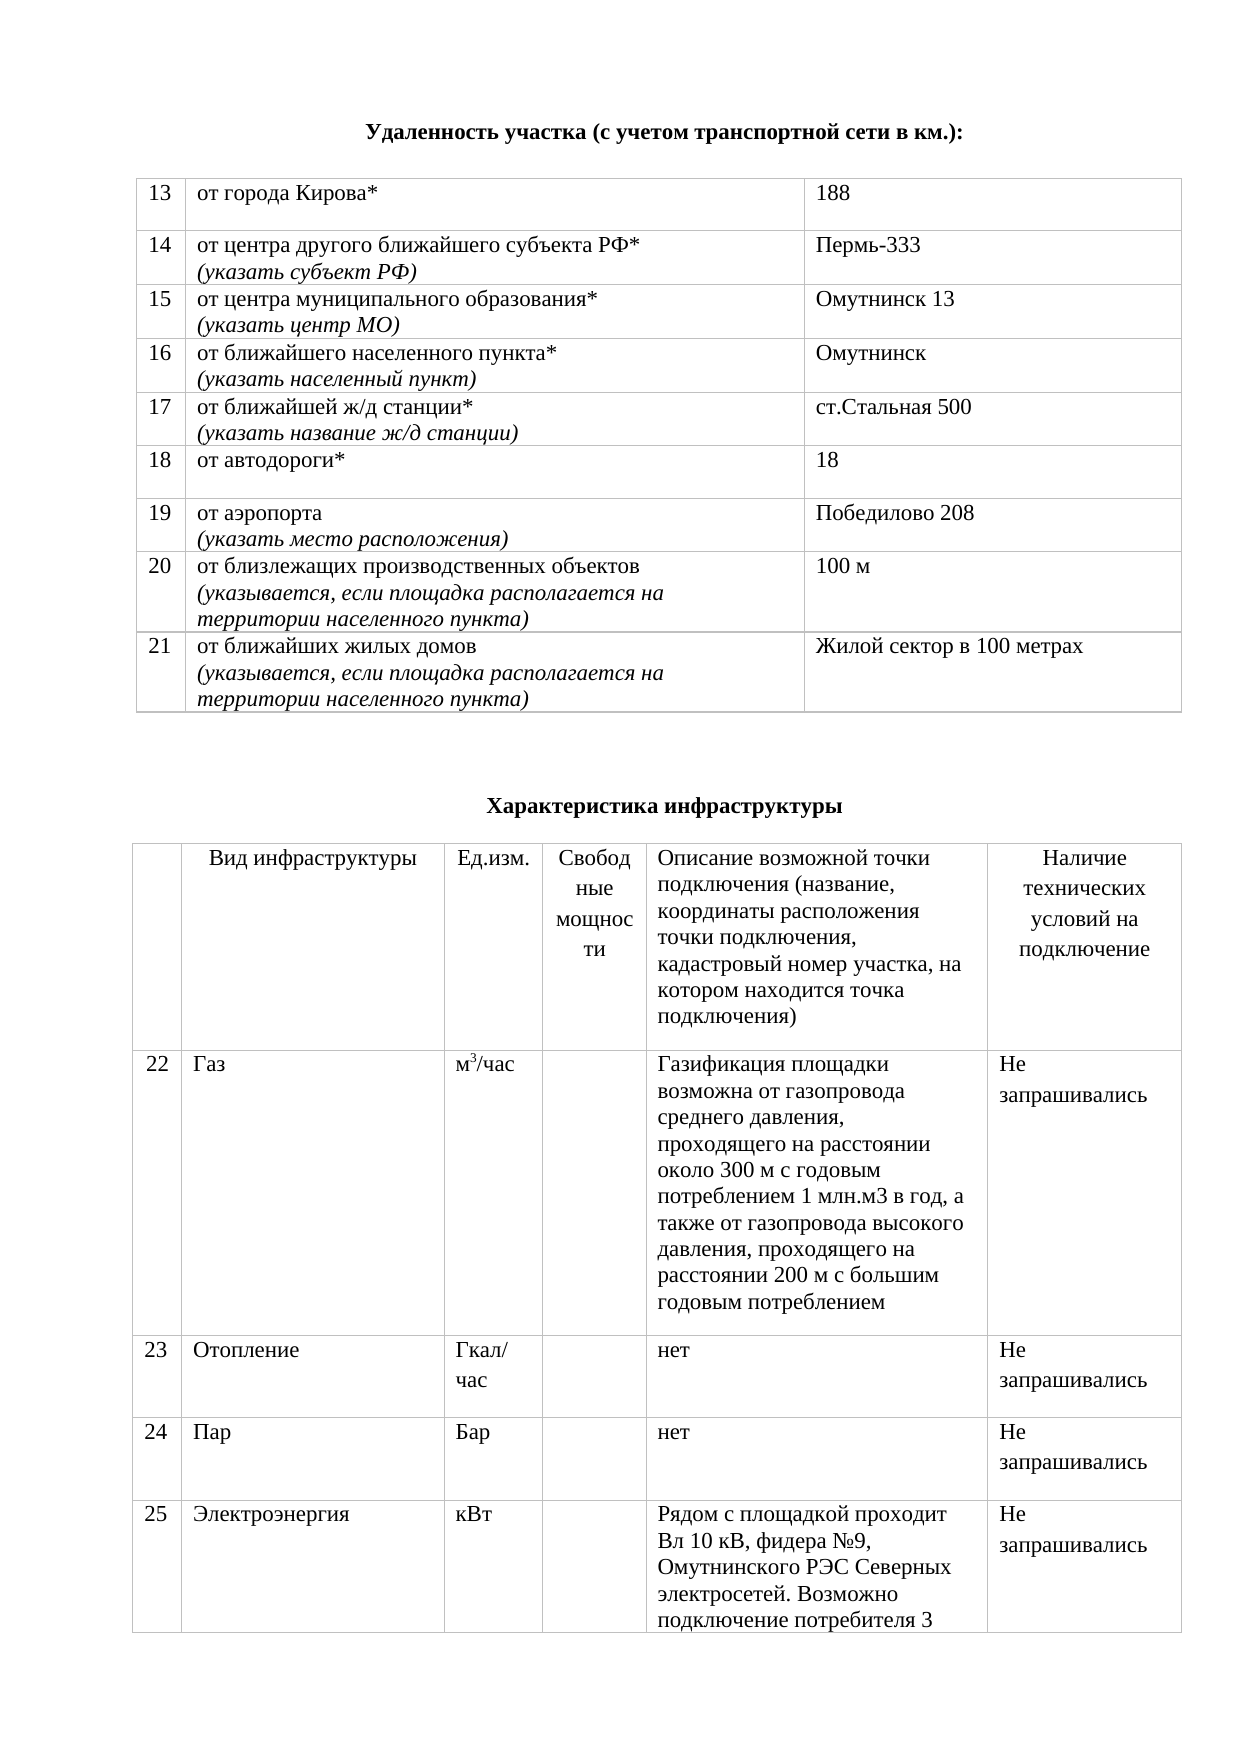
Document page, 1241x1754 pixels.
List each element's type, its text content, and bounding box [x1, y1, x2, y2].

table_cell от ближайшей ж/д станции* (указать название ж/д станции) [186, 393, 804, 445]
table_cell Гкал/час [445, 1336, 542, 1417]
table_header Свободные мощности [543, 844, 646, 1049]
table_cell 24 [133, 1418, 181, 1499]
table_cell 17 [137, 393, 185, 445]
table_cell 22 [133, 1051, 181, 1335]
table_cell 21 [137, 633, 185, 711]
table_header 188 [805, 179, 1181, 230]
table_cell 15 [137, 285, 185, 338]
table_cell от центра другого ближайшего субъекта РФ* (указать субъект РФ) [186, 231, 804, 284]
table_cell от ближайших жилых домов (указывается, если площадка располагается на территории населенного пункта) [186, 633, 804, 711]
table_cell 23 [133, 1336, 181, 1417]
table_header Наличие технических условий на подключение [988, 844, 1181, 1049]
table_cell Пермь-333 [805, 231, 1181, 284]
table_cell 18 [137, 446, 185, 497]
table_cell [543, 1501, 646, 1632]
table_cell Электроэнергия [182, 1501, 444, 1632]
table_cell 18 [805, 446, 1181, 497]
table_cell [805, 552, 1181, 631]
table_cell Не запрашивались [988, 1336, 1181, 1417]
table_header Описание возможной точки подключения (название, координаты расположения точки подключения, кадастровый номер участка, на котором находится точка подключения) [647, 844, 987, 1049]
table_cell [647, 1501, 987, 1632]
table_header Ед.изм. [445, 844, 542, 1049]
table_cell нет [647, 1336, 987, 1417]
table_cell Победилово 208 [805, 499, 1181, 551]
table_cell Не запрашивались [988, 1418, 1181, 1499]
text Удаленность участка (с учетом транспортной сети в км.): [177, 118, 1152, 144]
table_header 13 [137, 179, 185, 230]
table_cell нет [647, 1418, 987, 1499]
table_cell 20 [137, 552, 185, 631]
table_cell Не запрашивались [988, 1501, 1181, 1632]
table_cell м3/час [445, 1051, 542, 1335]
table_cell Не запрашивались [988, 1051, 1181, 1335]
table_cell [543, 1336, 646, 1417]
table_header Вид инфраструктуры [182, 844, 444, 1049]
table_cell 16 [137, 339, 185, 392]
table_cell Газ [182, 1051, 444, 1335]
table_cell Омутнинск 13 [805, 285, 1181, 338]
table_cell Омутнинск [805, 339, 1181, 392]
table_cell 19 [137, 499, 185, 551]
table_cell от центра муниципального образования* (указать центр МО) [186, 285, 804, 338]
table_cell от близлежащих производственных объектов (указывается, если площадка располагается на территории населенного пункта) [186, 552, 804, 631]
table_cell Бар [445, 1418, 542, 1499]
table_cell Пар [182, 1418, 444, 1499]
table_header [133, 844, 181, 1049]
table_header от города Кирова* [186, 179, 804, 230]
table_cell 25 [133, 1501, 181, 1632]
table_cell от автодороги* [186, 446, 804, 497]
table_cell от аэропорта (указать место расположения) [186, 499, 804, 551]
table_cell Отопление [182, 1336, 444, 1417]
table_cell 14 [137, 231, 185, 284]
table_cell Газификация площадки возможна от газопровода среднего давления, проходящего на расстоянии около 300 м с годовым потреблением 1 млн.м3 в год, а также от газопровода высокого давления, проходящего на расстоянии 200 м с большим годовым потреблением [647, 1051, 987, 1335]
table_cell кВт [445, 1501, 542, 1632]
table_cell от ближайшего населенного пункта* (указать населенный пункт) [186, 339, 804, 392]
table_cell ст.Стальная 500 [805, 393, 1181, 445]
table_cell [543, 1051, 646, 1335]
text Характеристика инфраструктуры [177, 792, 1152, 818]
table_cell Жилой сектор в 100 метрах [805, 633, 1181, 711]
table_cell [543, 1418, 646, 1499]
